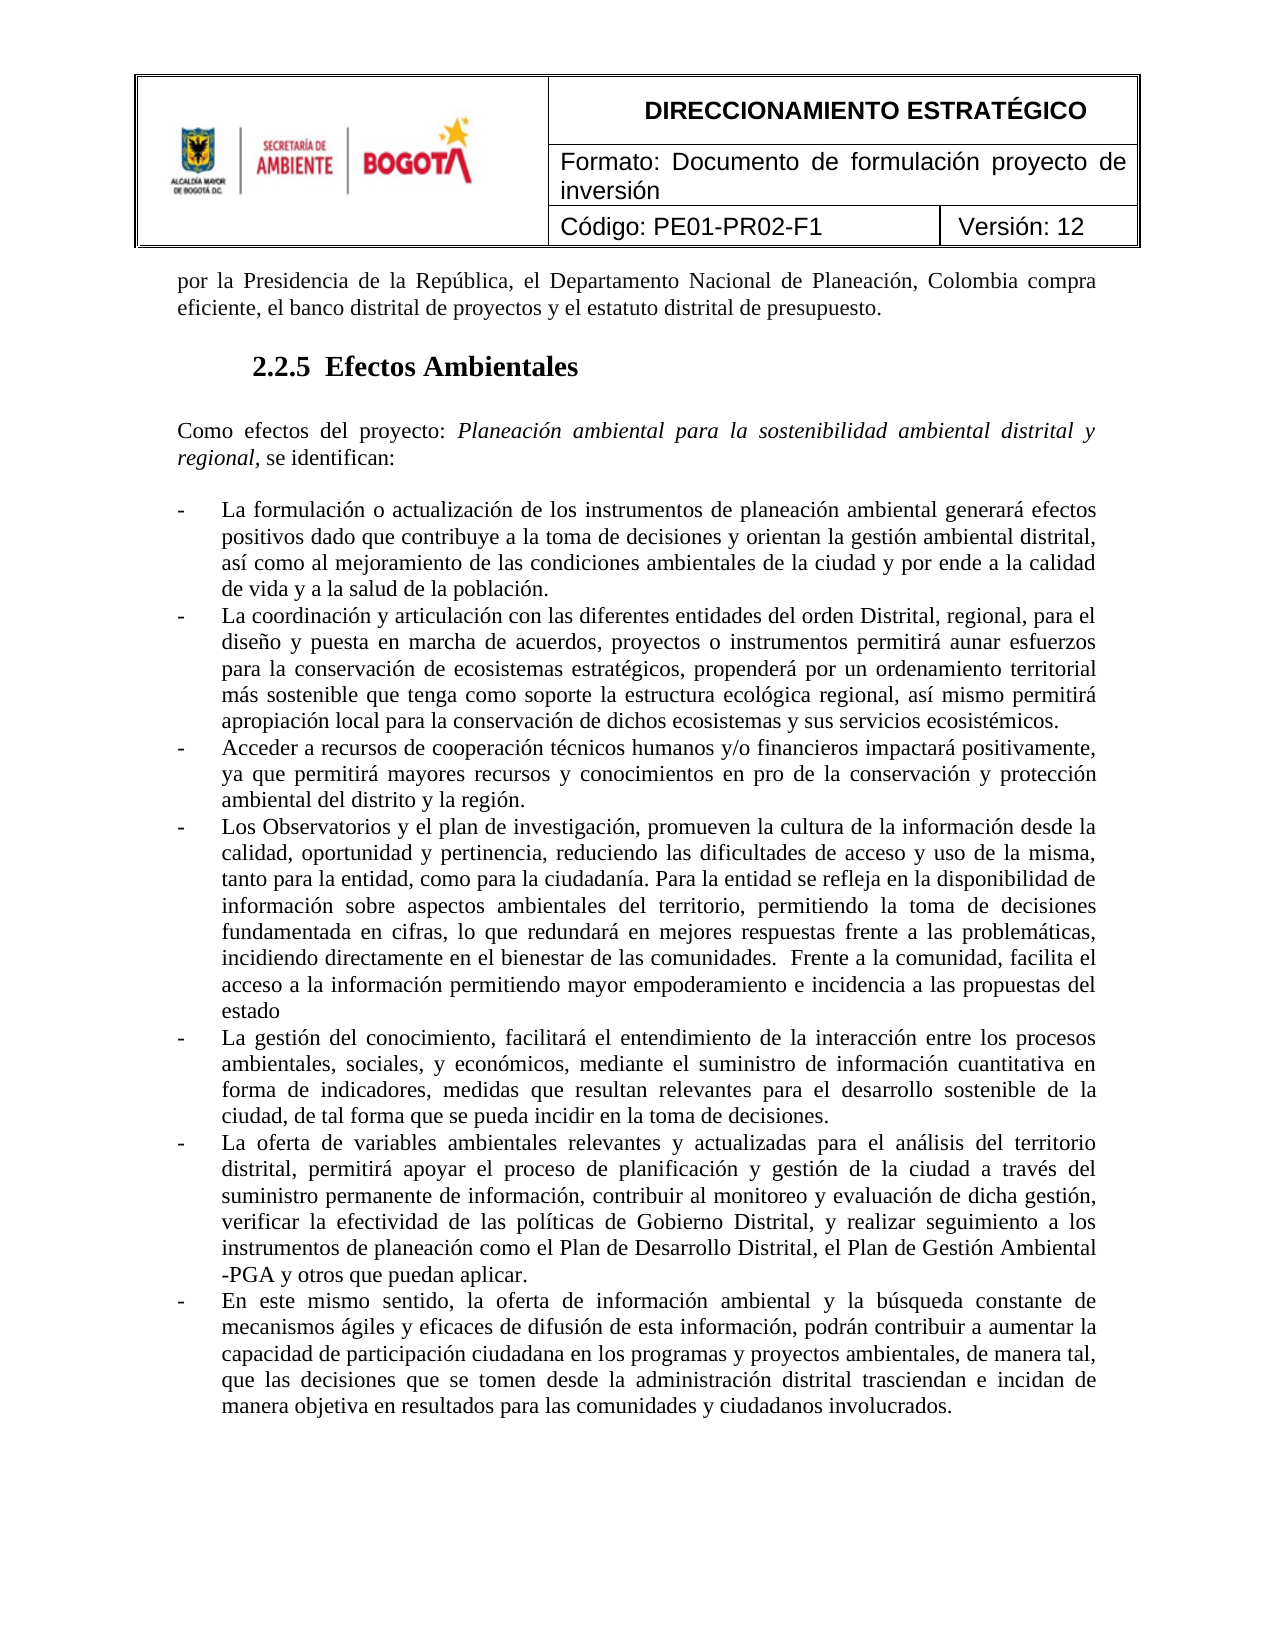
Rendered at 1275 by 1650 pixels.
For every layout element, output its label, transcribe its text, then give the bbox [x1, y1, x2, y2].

list La formulación o actualización de los instrumentos de planeación ambiental generará efectos positivos dado que contribuye a la toma de decisiones y orientan la gestión ambiental distrital, así como al mejoramiento de las condiciones ambientales de la ciudad y por ende a la calidad de vida y a la salud de la población. [177, 496, 1098, 602]
list Acceder a recursos de cooperación técnicos humanos y/o financieros impactará positivamente, ya que permitirá mayores recursos y conocimientos en pro de la conservación y protección ambiental del distrito y la región. [177, 734, 1098, 813]
subtitle 2.2.5 Efectos Ambientales [252, 349, 1098, 383]
list Los Observatorios y el plan de investigación, promueven la cultura de la información desde la calidad, oportunidad y pertinencia, reduciendo las dificultades de acceso y uso de la misma, tanto para la entidad, como para la ciudadanía. Para la entidad se refleja en la disponibilidad de información sobre aspectos ambientales del territorio, permitiendo la toma de decisiones fundamentada en cifras, lo que redundará en mejores respuestas frente a las problemáticas, incidiendo directamente en el bienestar de las comunidades. Frente a la comunidad, facilita el acceso a la información permitiendo mayor empoderamiento e incidencia a las propuestas del estado [177, 813, 1098, 1023]
text Como efectos del proyecto: Planeación ambiental para la sostenibilidad ambiental distrital y regional, se identifican: [177, 417, 1098, 470]
picture [147, 78, 501, 243]
list La gestión del conocimiento, facilitará el entendimiento de la interacción entre los procesos ambientales, sociales, y económicos, mediante el suministro de información cuantitativa en forma de indicadores, medidas que resultan relevantes para el desarrollo sostenible de la ciudad, de tal forma que se pueda incidir en la toma de decisiones. [177, 1023, 1098, 1129]
list La coordinación y articulación con las diferentes entidades del orden Distrital, regional, para el diseño y puesta en marcha de acuerdos, proyectos o instrumentos permitirá aunar esfuerzos para la conservación de ecosistemas estratégicos, propenderá por un ordenamiento territorial más sostenible que tenga como soporte la estructura ecológica regional, así mismo permitirá apropiación local para la conservación de dichos ecosistemas y sus servicios ecosistémicos. [177, 602, 1098, 734]
list En este mismo sentido, la oferta de información ambiental y la búsqueda constante de mecanismos ágiles y eficaces de difusión de esta información, podrán contribuir a aumentar la capacidad de participación ciudadana en los programas y proyectos ambientales, de manera tal, que las decisiones que se tomen desde la administración distrital trasciendan e incidan de manera objetiva en resultados para las comunidades y ciudadanos involucrados. [177, 1287, 1098, 1419]
list La oferta de variables ambientales relevantes y actualizadas para el análisis del territorio distrital, permitirá apoyar el proceso de planificación y gestión de la ciudad a través del suministro permanente de información, contribuir al monitoreo y evaluación de dicha gestión, verificar la efectividad de las políticas de Gobierno Distrital, y realizar seguimiento a los instrumentos de planeación como el Plan de Desarrollo Distrital, el Plan de Gestión Ambiental -PGA y otros que puedan aplicar. [177, 1129, 1098, 1287]
